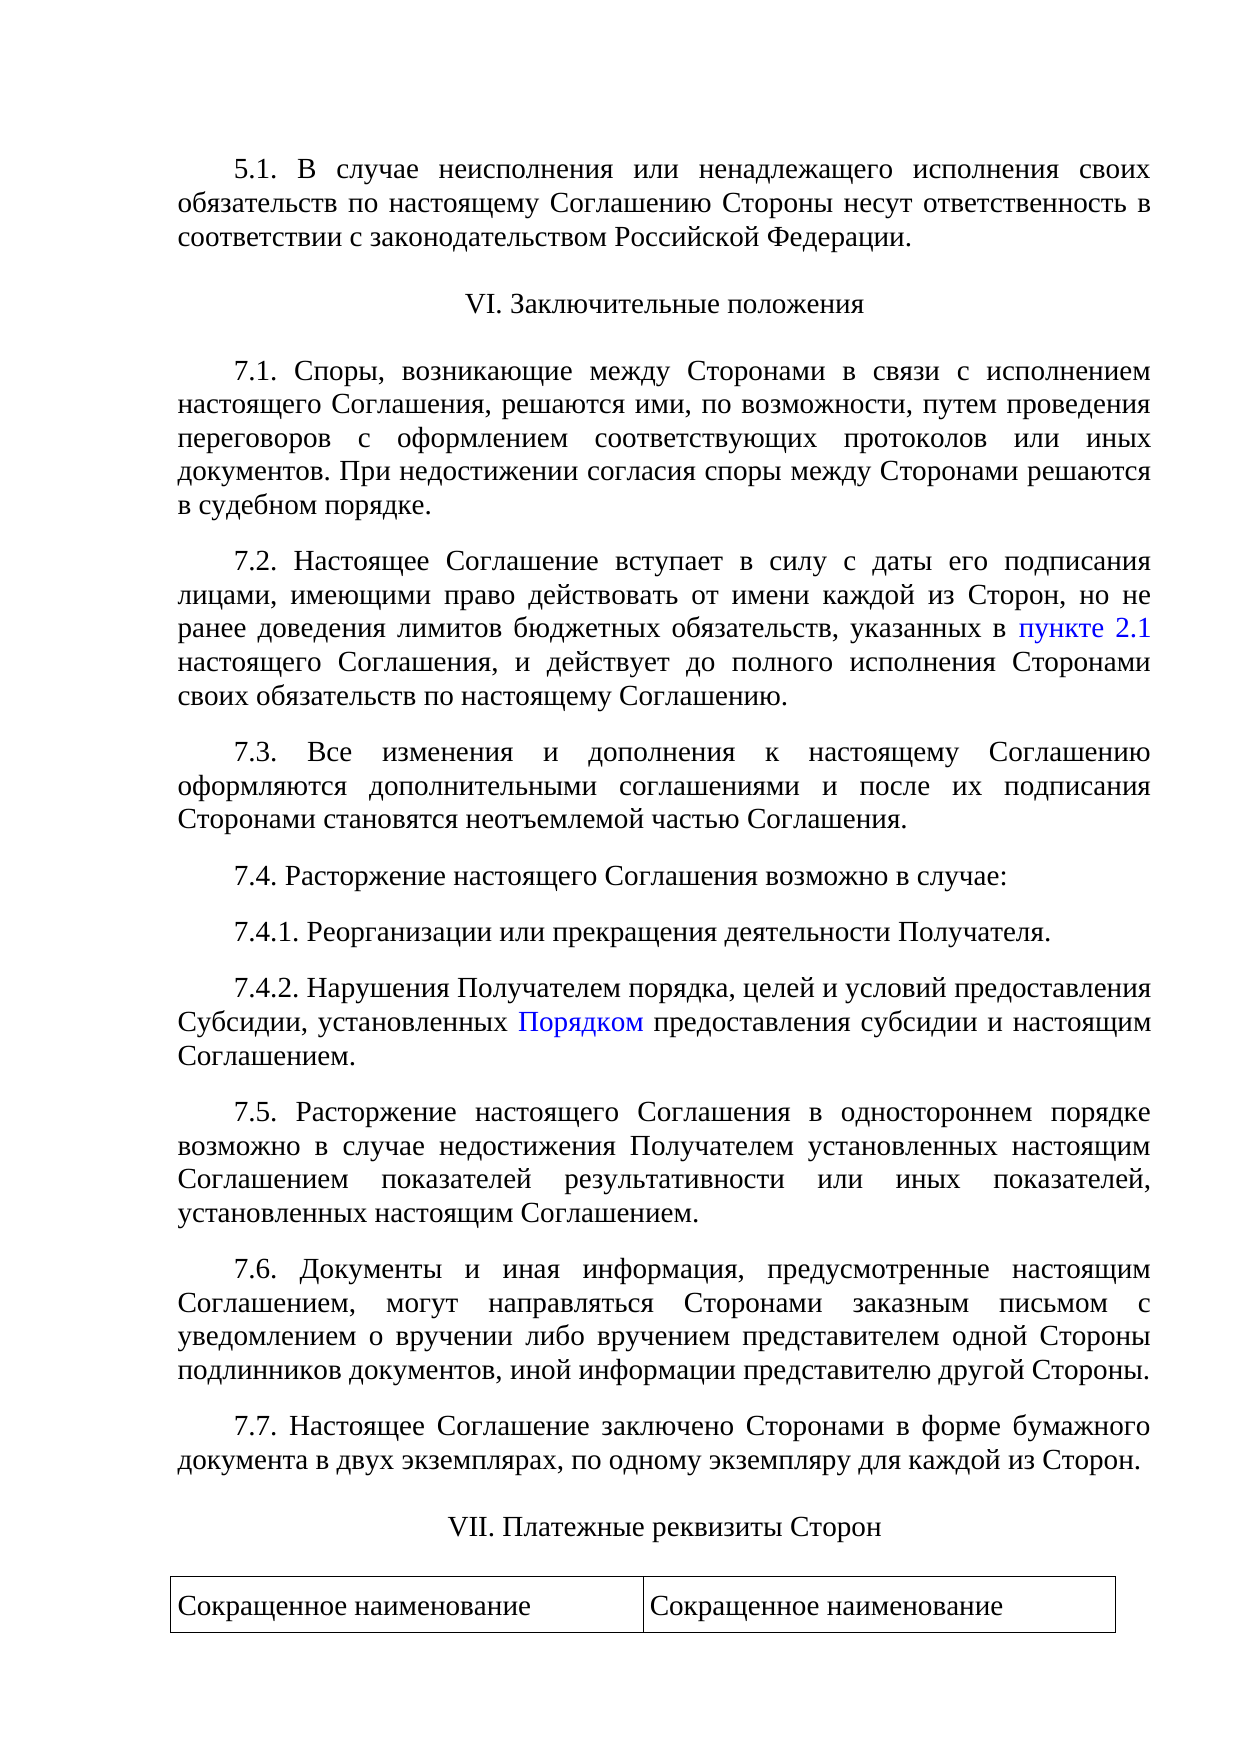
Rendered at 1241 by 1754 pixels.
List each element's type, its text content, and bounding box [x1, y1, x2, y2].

text 7.5. Расторжение настоящего Соглашения в одностороннем порядке возможно в случае недостижения Получателем установленных настоящим Соглашением показателей результативности или иных показателей, установленных настоящим Соглашением. [177, 1094, 1152, 1228]
text 7.2. Настоящее Соглашение вступает в силу с даты его подписания лицами, имеющими право действовать от имени каждой из Сторон, но не ранее доведения лимитов бюджетных обязательств, указанных в пункте 2.1 настоящего Соглашения, и действует до полного исполнения Сторонами своих обязательств по настоящему Соглашению. [177, 543, 1152, 711]
text 7.4.1. Реорганизации или прекращения деятельности Получателя. [177, 914, 1152, 948]
text 7.4. Расторжение настоящего Соглашения возможно в случае: [177, 858, 1152, 891]
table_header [171, 1577, 643, 1632]
text 5.1. В случае неисполнения или ненадлежащего исполнения своих обязательств по настоящему Соглашению Стороны несут ответственность в соответствии с законодательством Российской Федерации. [177, 152, 1152, 252]
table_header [644, 1577, 1115, 1632]
text 7.7. Настоящее Соглашение заключено Сторонами в форме бумажного документа в двух экземплярах, по одному экземпляру для каждой из Сторон. [177, 1408, 1152, 1475]
text VII. Платежные реквизиты Сторон [177, 1509, 1152, 1542]
text 7.3. Все изменения и дополнения к настоящему Соглашению оформляются дополнительными соглашениями и после их подписания Сторонами становятся неотъемлемой частью Соглашения. [177, 734, 1152, 835]
text 7.4.2. Нарушения Получателем порядка, целей и условий предоставления Субсидии, установленных Порядком предоставления субсидии и настоящим Соглашением. [177, 971, 1152, 1071]
text VI. Заключительные положения [177, 286, 1152, 319]
text 7.6. Документы и иная информация, предусмотренные настоящим Соглашением, могут направляться Сторонами заказным письмом с уведомлением о вручении либо вручением представителем одной Стороны подлинников документов, иной информации представителю другой Стороны. [177, 1251, 1152, 1385]
text 7.1. Споры, возникающие между Сторонами в связи с исполнением настоящего Соглашения, решаются ими, по возможности, путем проведения переговоров с оформлением соответствующих протоколов или иных документов. При недостижении согласия споры между Сторонами решаются в судебном порядке. [177, 353, 1152, 521]
